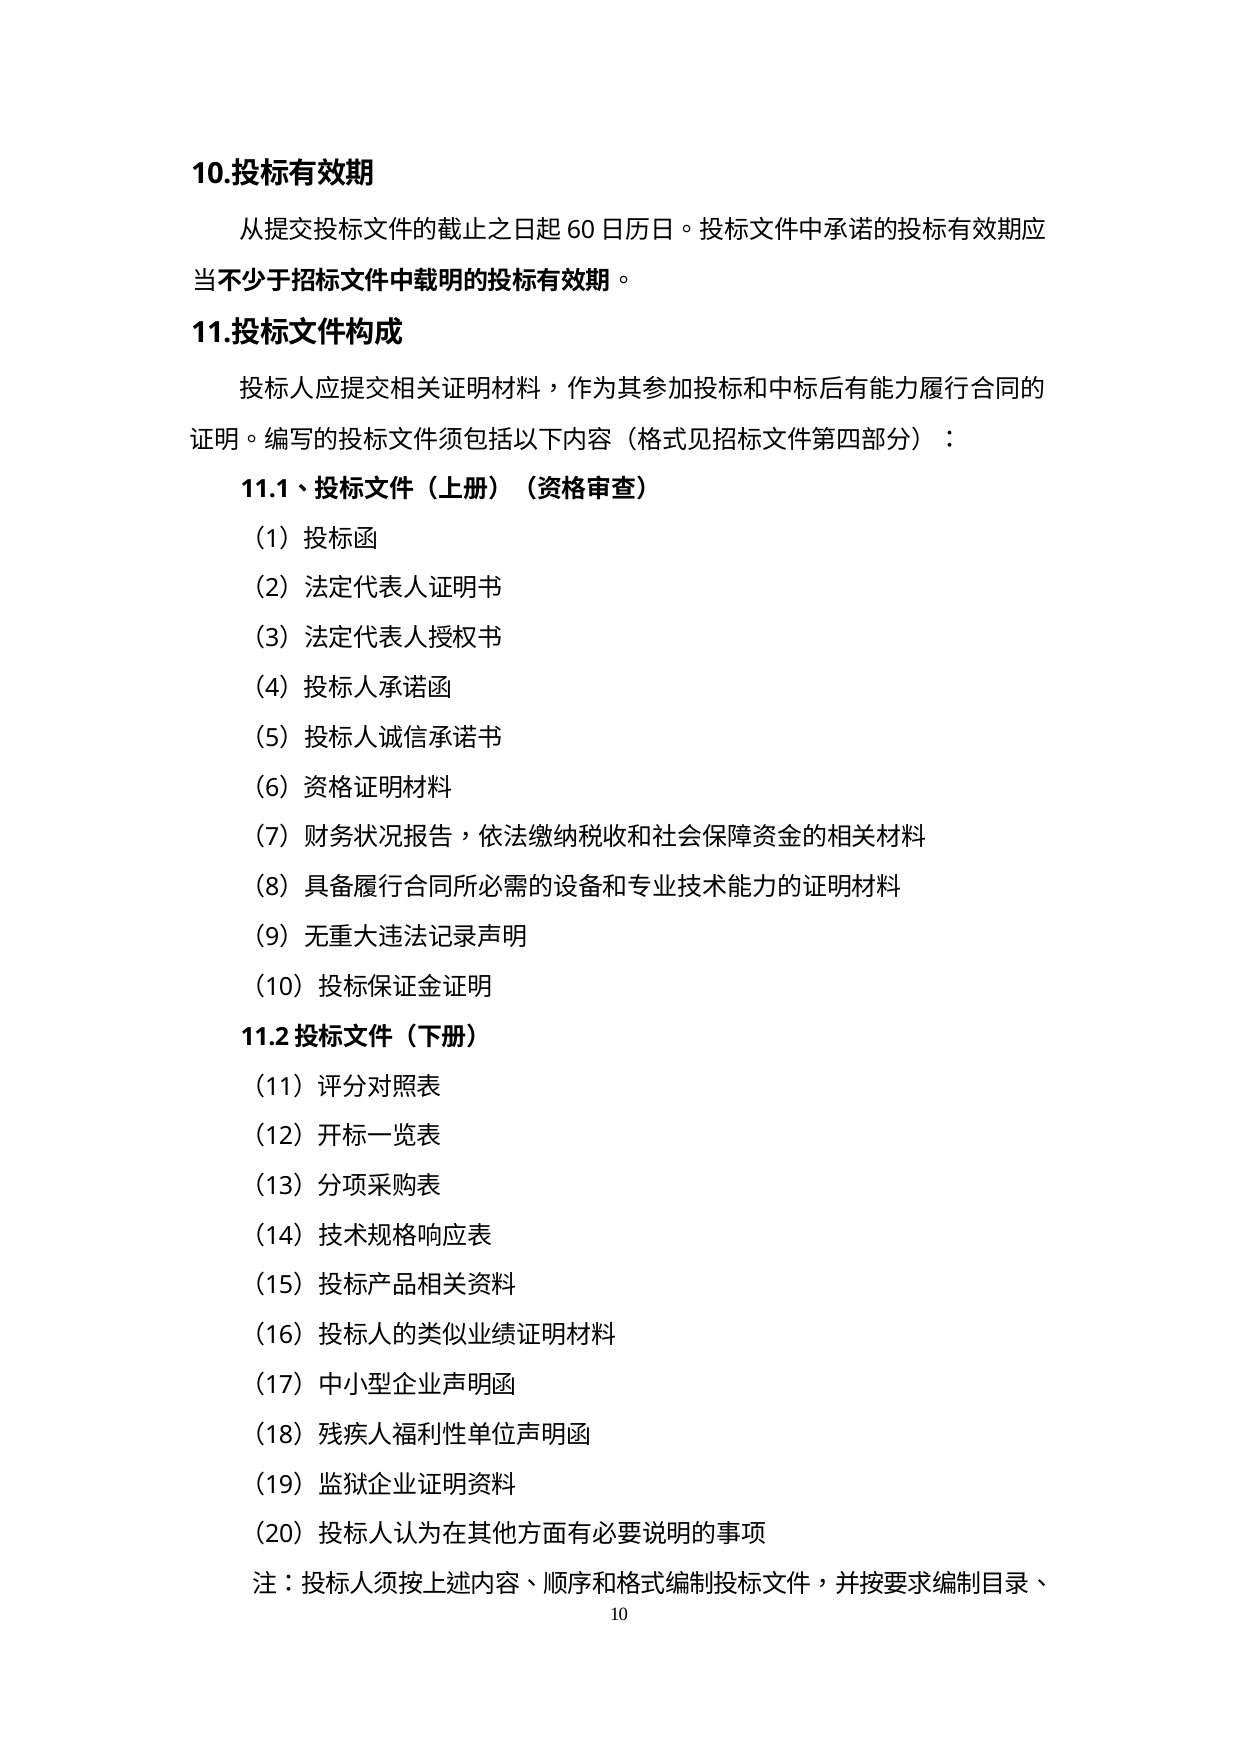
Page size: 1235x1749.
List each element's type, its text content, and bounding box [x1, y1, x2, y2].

text 11.1、投标文件（上册）（资格审查） [240, 472, 1054, 503]
text 11.投标文件构成 [191, 313, 1054, 350]
text （12）开标一览表 [240, 1120, 1054, 1151]
text （10）投标保证金证明 [240, 970, 1054, 1001]
text （11）评分对照表 [240, 1070, 1054, 1101]
text （5）投标人诚信承诺书 [240, 721, 1054, 752]
text 注：投标人须按上述内容、顺序和格式编制投标文件，并按要求编制目录、 [185, 1568, 1054, 1599]
text （9）无重大违法记录声明 [240, 920, 1054, 952]
text （4）投标人承诺函 [240, 671, 1054, 703]
text （13）分项采购表 [240, 1170, 1054, 1201]
text （8）具备履行合同所必需的设备和专业技术能力的证明材料 [240, 871, 1054, 901]
text （20）投标人认为在其他方面有必要说明的事项 [240, 1518, 1054, 1549]
text （2）法定代表人证明书 [240, 572, 1054, 603]
text （1）投标函 [240, 522, 1054, 553]
text （19）监狱企业证明资料 [240, 1468, 1054, 1499]
text （18）残疾人福利性单位声明函 [240, 1418, 1054, 1449]
text 投标人应提交相关证明材料，作为其参加投标和中标后有能力履行合同的证明。编写的投标文件须包括以下内容（格式见招标文件第四部分）： [189, 371, 1047, 456]
text （14）技术规格响应表 [240, 1219, 1054, 1251]
text 从提交投标文件的截止之日起60日历日。投标文件中承诺的投标有效期应当不少于招标文件中载明的投标有效期。 [192, 211, 1047, 296]
text 11.2投标文件（下册） [240, 1020, 1054, 1051]
text （3）法定代表人授权书 [240, 622, 1054, 653]
text （6）资格证明材料 [240, 771, 1054, 802]
text （7）财务状况报告，依法缴纳税收和社会保障资金的相关材料 [240, 821, 1054, 852]
text 10.投标有效期 [191, 154, 1054, 191]
text （16）投标人的类似业绩证明材料 [240, 1319, 1054, 1350]
text （17）中小型企业声明函 [240, 1369, 1054, 1400]
text （15）投标产品相关资料 [240, 1269, 1054, 1300]
